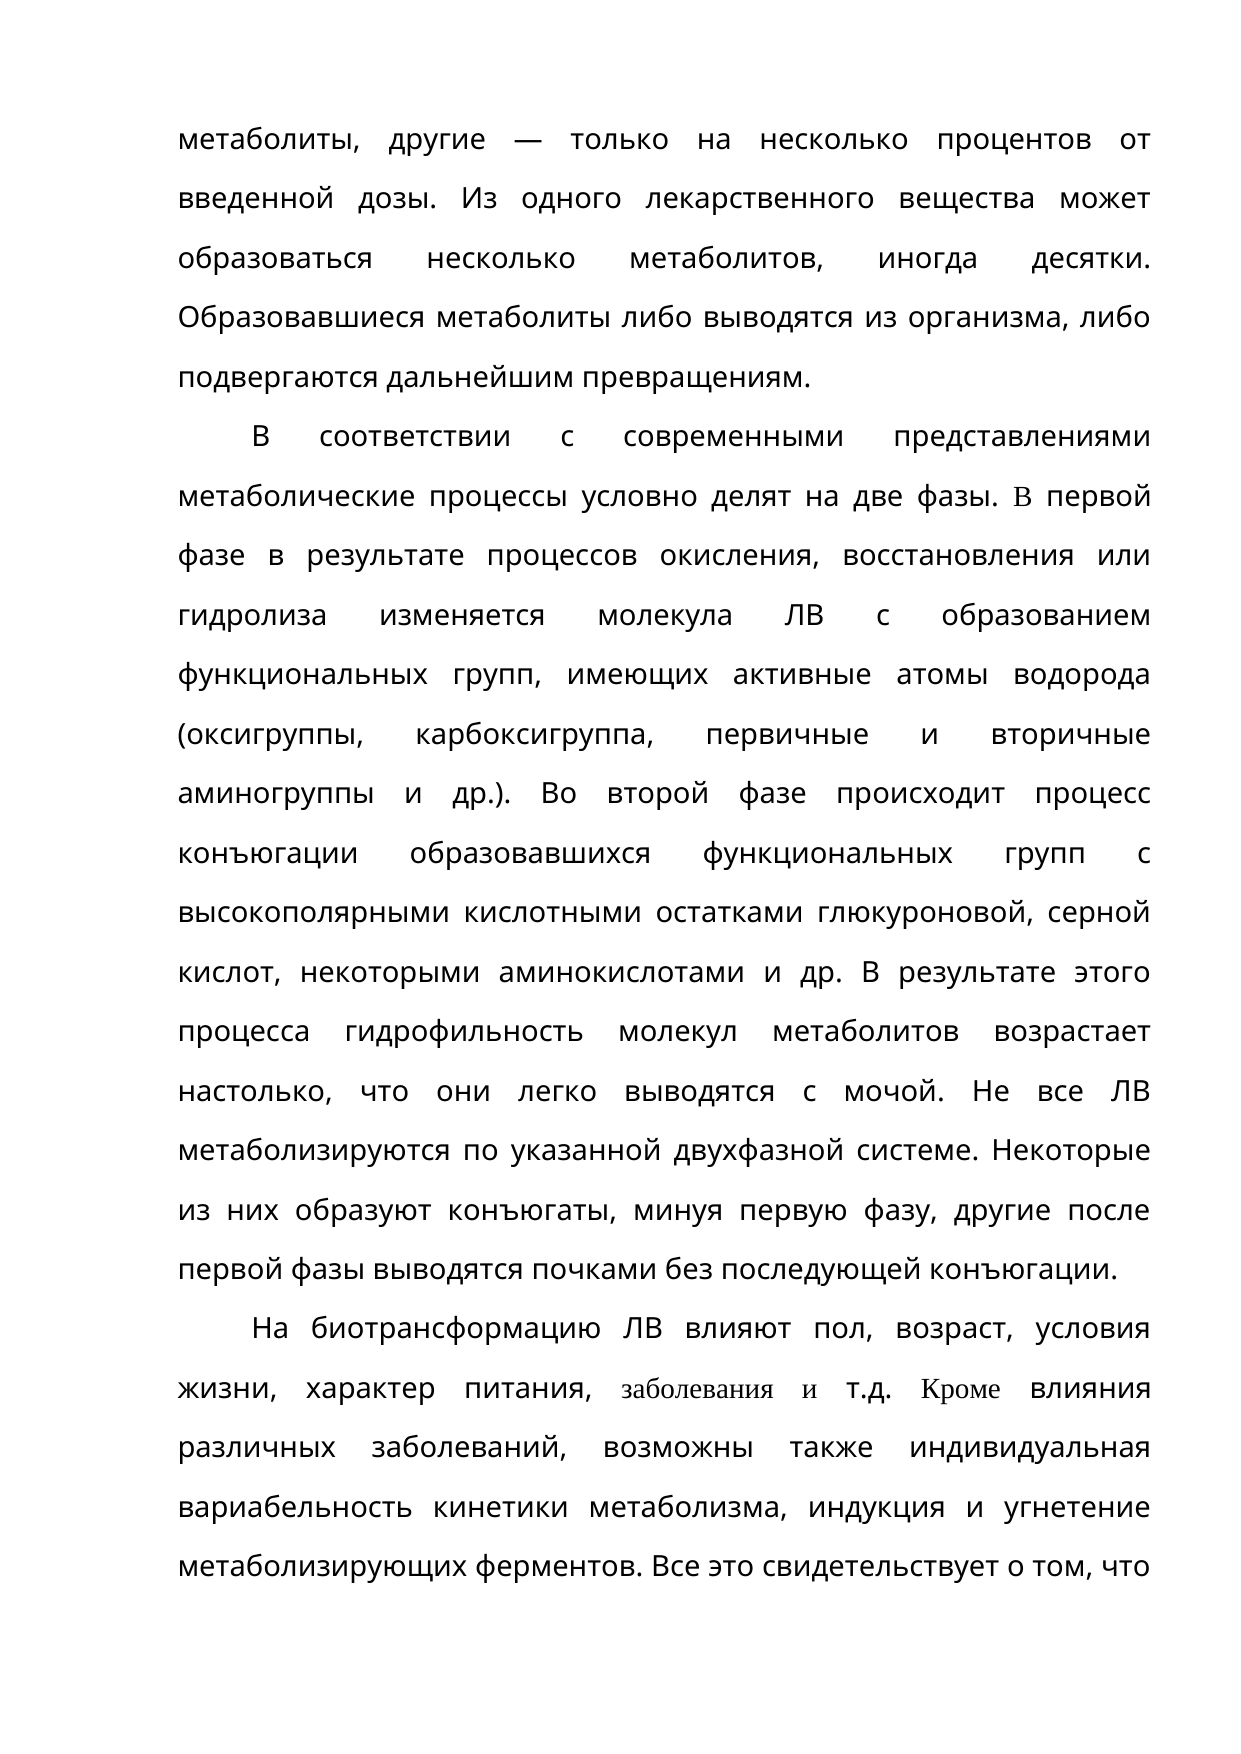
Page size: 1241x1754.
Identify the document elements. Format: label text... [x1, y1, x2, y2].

text В соответствии с современными представлениями метаболические процессы условно делят на две фазы. В первой фазе в результате процессов окисления, восстановления или гидролиза изменяется молекула ЛВ с образованием функциональных групп, имеющих активные атомы водорода (оксигруппы, карбоксигруппа, первичные и вторичные аминогруппы и др.). Во второй фазе происходит процесс конъюгации образовавшихся функциональных групп с высокополярными кислотными остатками глюкуроновой, серной кислот, некоторыми аминокислотами и др. В результате этого процесса гидрофильность молекул метаболитов возрастает настолько, что они легко выводятся с мочой. Не все ЛВ метаболизируются по указанной двухфазной системе. Некоторые из них образуют конъюгаты, минуя первую фазу, другие после первой фазы выводятся почками без последующей конъюгации. [177, 416, 1152, 1288]
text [177, 1308, 1152, 1585]
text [177, 118, 1152, 396]
